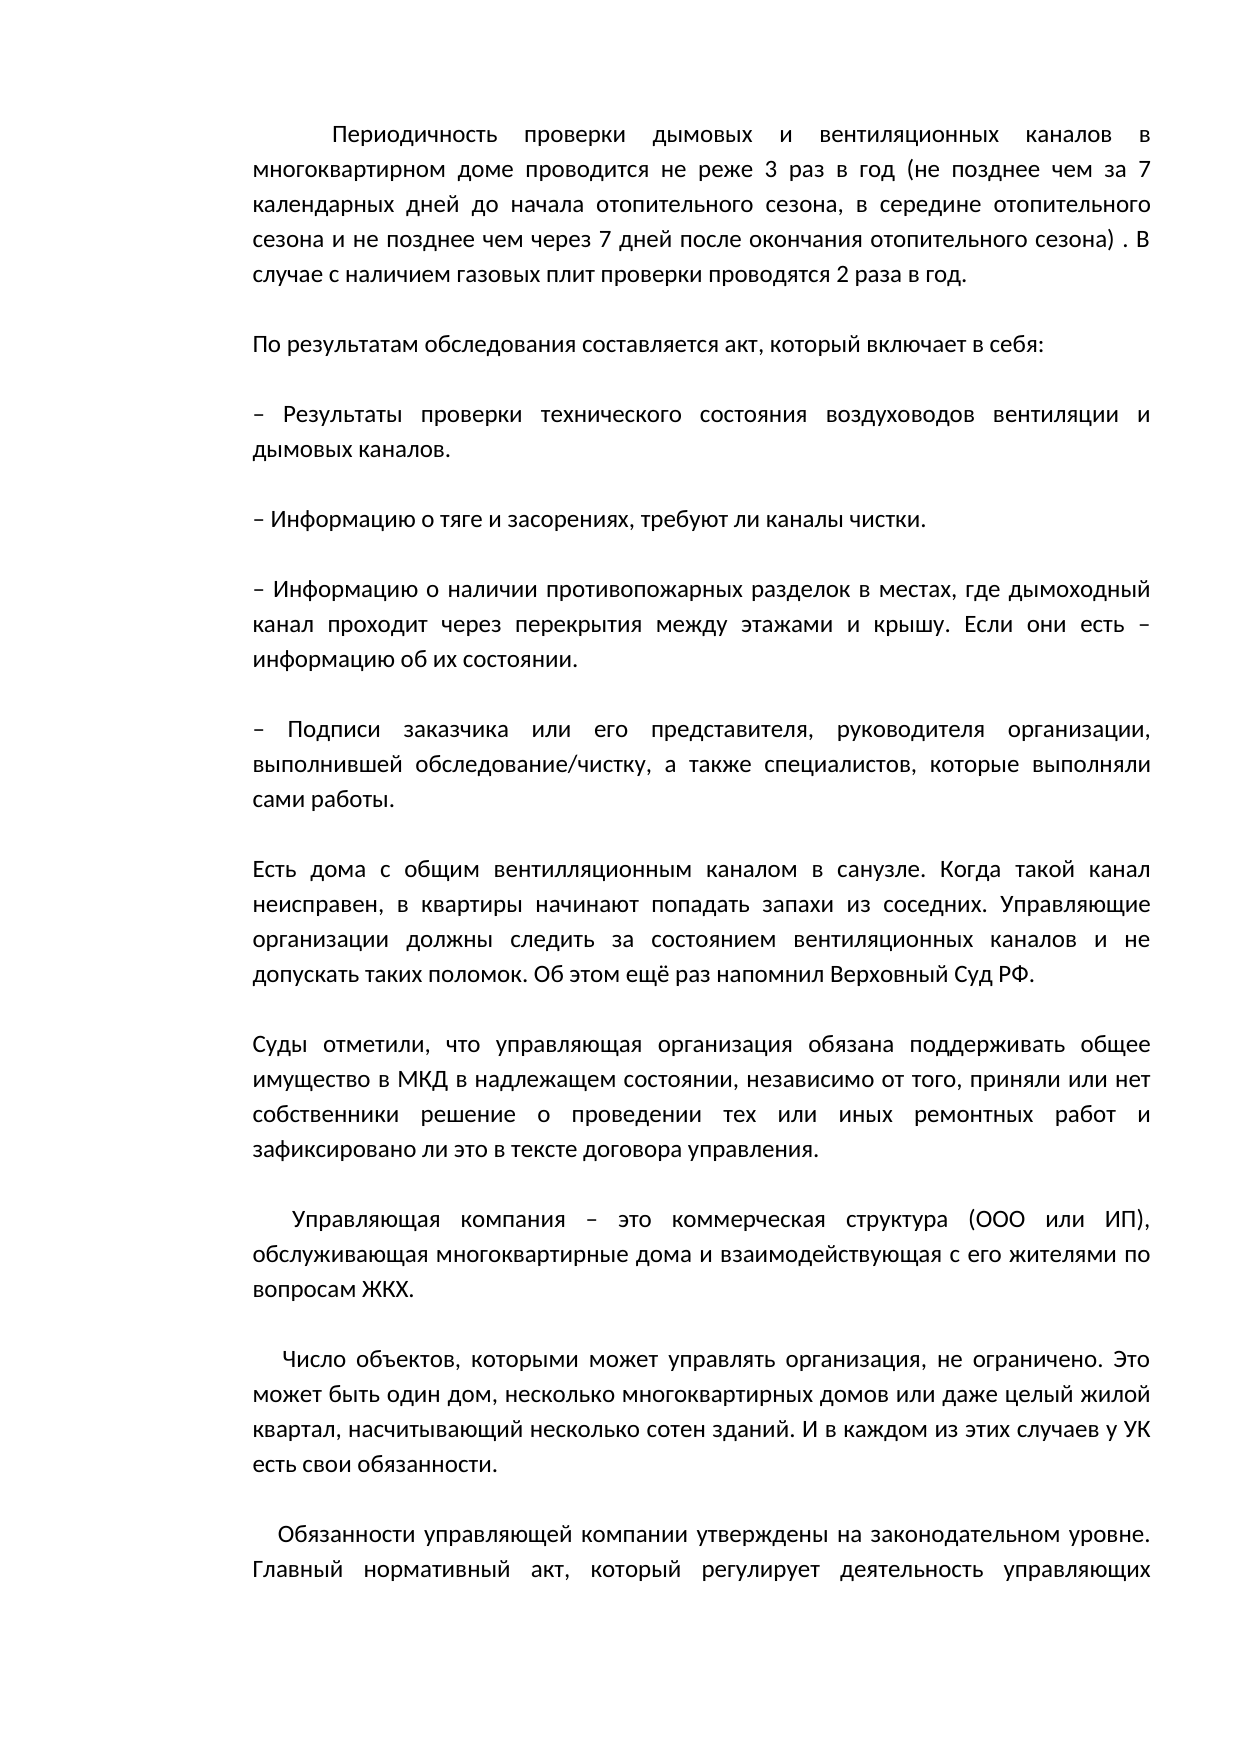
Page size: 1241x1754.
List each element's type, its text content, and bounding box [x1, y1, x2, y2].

list Суды отметили, что управляющая организация обязана поддерживать общее имущество в МКД в надлежащем состоянии, независимо от того, приняли или нет собственники решение о проведении тех или иных ремонтных работ и зафиксировано ли это в тексте договора управления. [252, 1028, 1152, 1164]
list – Подписи заказчика или его представителя, руководителя организации, выполнившей обследование/чистку, а также специалистов, которые выполняли сами работы. [252, 713, 1152, 814]
list – Результаты проверки технического состояния воздуховодов вентиляции и дымовых каналов. [252, 398, 1152, 464]
list – Информацию о наличии противопожарных разделок в местах, где дымоходный канал проходит через перекрытия между этажами и крышу. Если они есть – информацию об их состоянии. [252, 573, 1152, 674]
list Периодичность проверки дымовых и вентиляционных каналов в многоквартирном доме проводится не реже 3 раз в год (не позднее чем за 7 календарных дней до начала отопительного сезона, в середине отопительного сезона и не позднее чем через 7 дней после окончания отопительного сезона) . В случае с наличием газовых плит проверки проводятся 2 раза в год. [252, 118, 1152, 289]
list – Информацию о тяге и засорениях, требуют ли каналы чистки. [252, 503, 1152, 534]
list Есть дома с общим вентилляционным каналом в санузле. Когда такой канал неисправен, в квартиры начинают попадать запахи из соседних. Управляющие организации должны следить за состоянием вентиляционных каналов и не допускать таких поломок. Об этом ещё раз напомнил Верховный Суд РФ. [252, 853, 1152, 989]
list По результатам обследования составляется акт, который включает в себя: [252, 328, 1152, 359]
list Управляющая компания – это коммерческая структура (ООО или ИП), обслуживающая многоквартирные дома и взаимодействующая с его жителями по вопросам ЖКХ. [252, 1203, 1152, 1304]
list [252, 1518, 1152, 1584]
list Число объектов, которыми может управлять организация, не ограничено. Это может быть один дом, несколько многоквартирных домов или даже целый жилой квартал, насчитывающий несколько сотен зданий. И в каждом из этих случаев у УК есть свои обязанности. [252, 1343, 1152, 1479]
